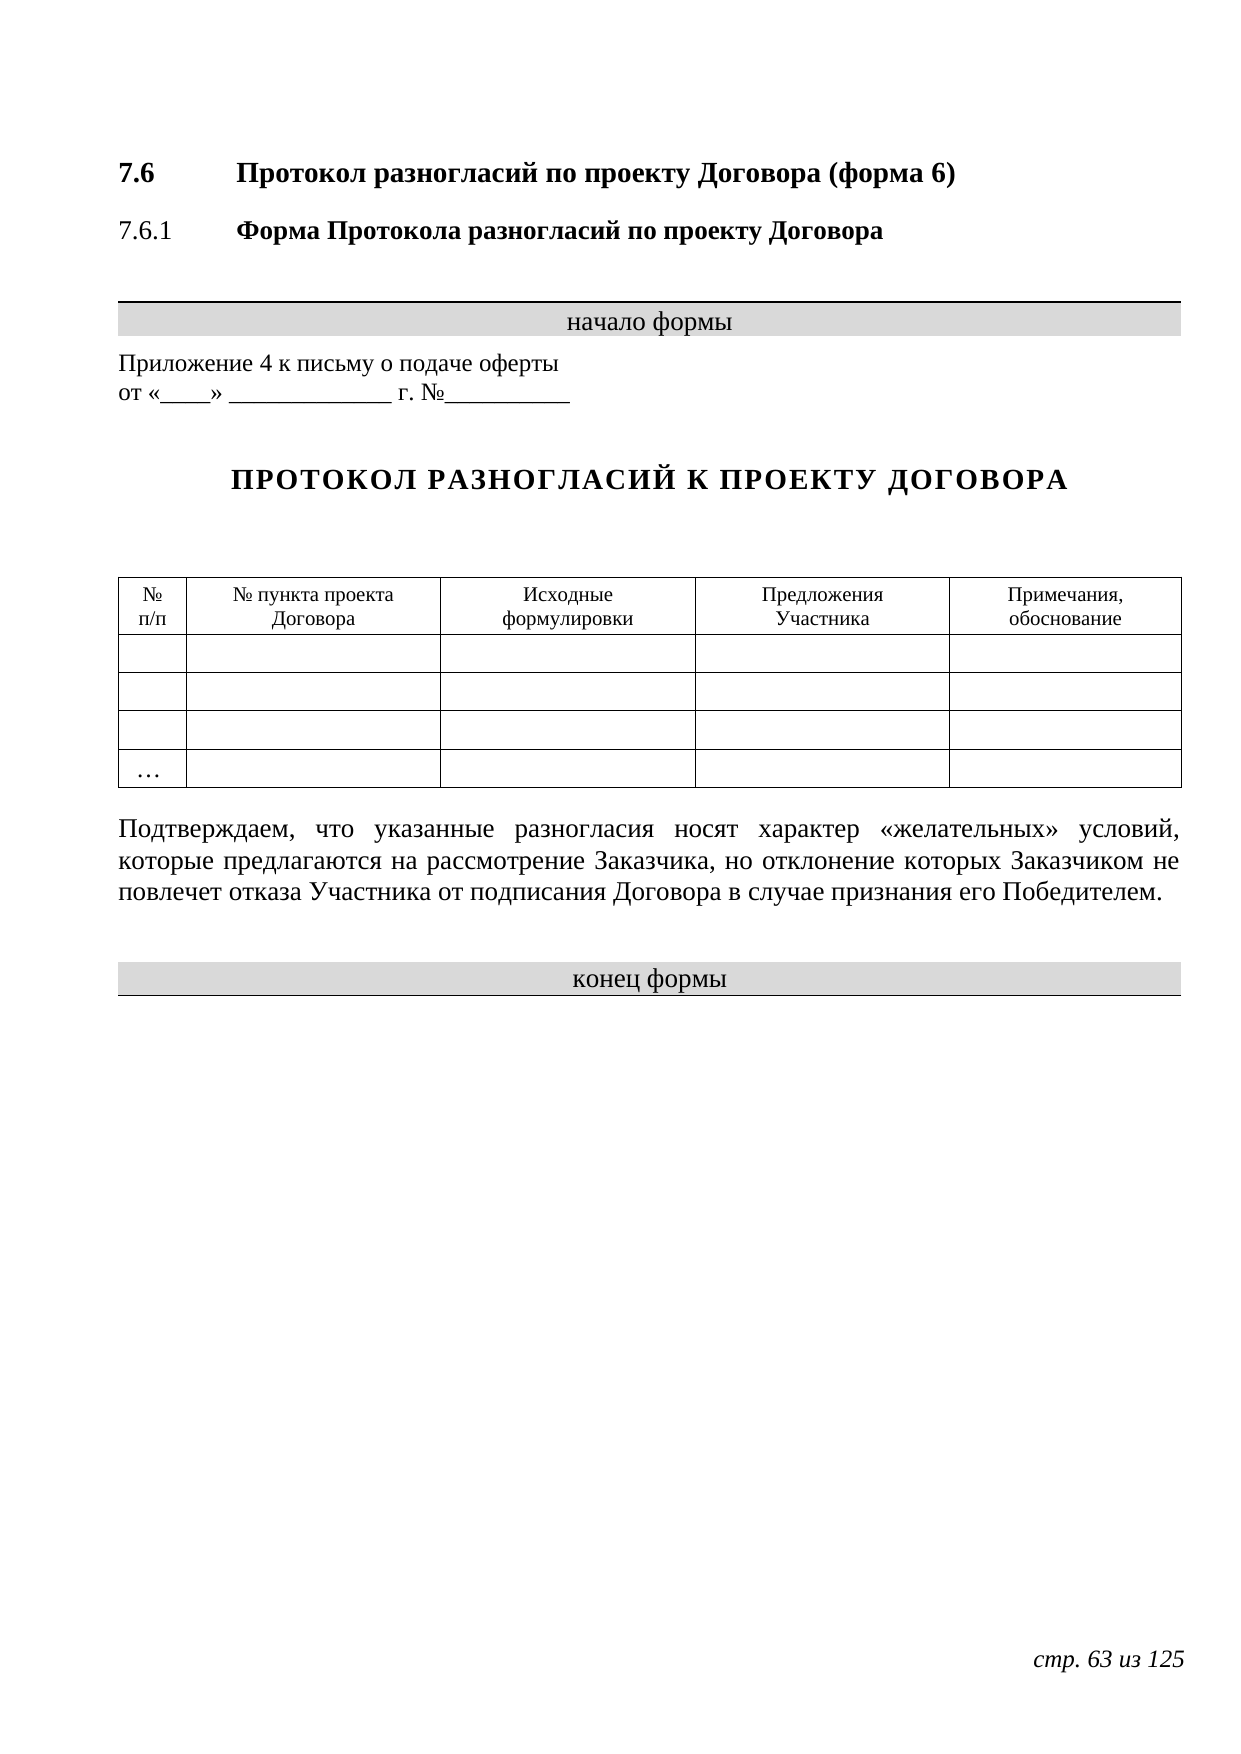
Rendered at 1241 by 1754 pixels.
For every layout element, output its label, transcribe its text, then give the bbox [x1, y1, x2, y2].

table_cell [696, 750, 949, 787]
table_cell [187, 711, 440, 748]
table_cell [950, 711, 1181, 748]
text начало формы [118, 303, 1181, 336]
table_cell [696, 711, 949, 748]
text Форма Протокола разногласий по проекту Договора [118, 214, 1181, 245]
table_cell [441, 711, 695, 748]
table_cell [696, 635, 949, 672]
table_header Исходные формулировки [441, 578, 695, 634]
table_header № п/п [119, 578, 186, 634]
table_header № пункта проекта Договора [187, 578, 440, 634]
table_cell [187, 750, 440, 787]
table_cell … [119, 750, 186, 787]
text Приложение 4 к письму о подаче оферты от «____» _____________ г. №__________ [118, 348, 1181, 406]
table_cell [950, 750, 1181, 787]
text Подтверждаем, что указанные разногласия носят характер «желательных» условий, которые предлагаются на рассмотрение Заказчика, но отклонение которых Заказчиком не повлечет отказа Участника от подписания Договора в случае признания его Победителем. [118, 813, 1181, 906]
table_cell [441, 673, 695, 710]
table_cell [119, 635, 186, 672]
text Протокол разногласий к проекту Договора [118, 462, 1181, 495]
table_cell [696, 673, 949, 710]
table_header Примечания, обоснование [950, 578, 1181, 634]
text конец формы [118, 962, 1181, 995]
table_cell [187, 673, 440, 710]
table_cell [119, 673, 186, 710]
table_header Предложения Участника [696, 578, 949, 634]
table_cell [950, 673, 1181, 710]
table_cell [187, 635, 440, 672]
subtitle Протокол разногласий по проекту Договора (форма 6) [118, 156, 1181, 189]
table_cell [950, 635, 1181, 672]
table_cell [119, 711, 186, 748]
table_cell [441, 635, 695, 672]
table_cell [441, 750, 695, 787]
